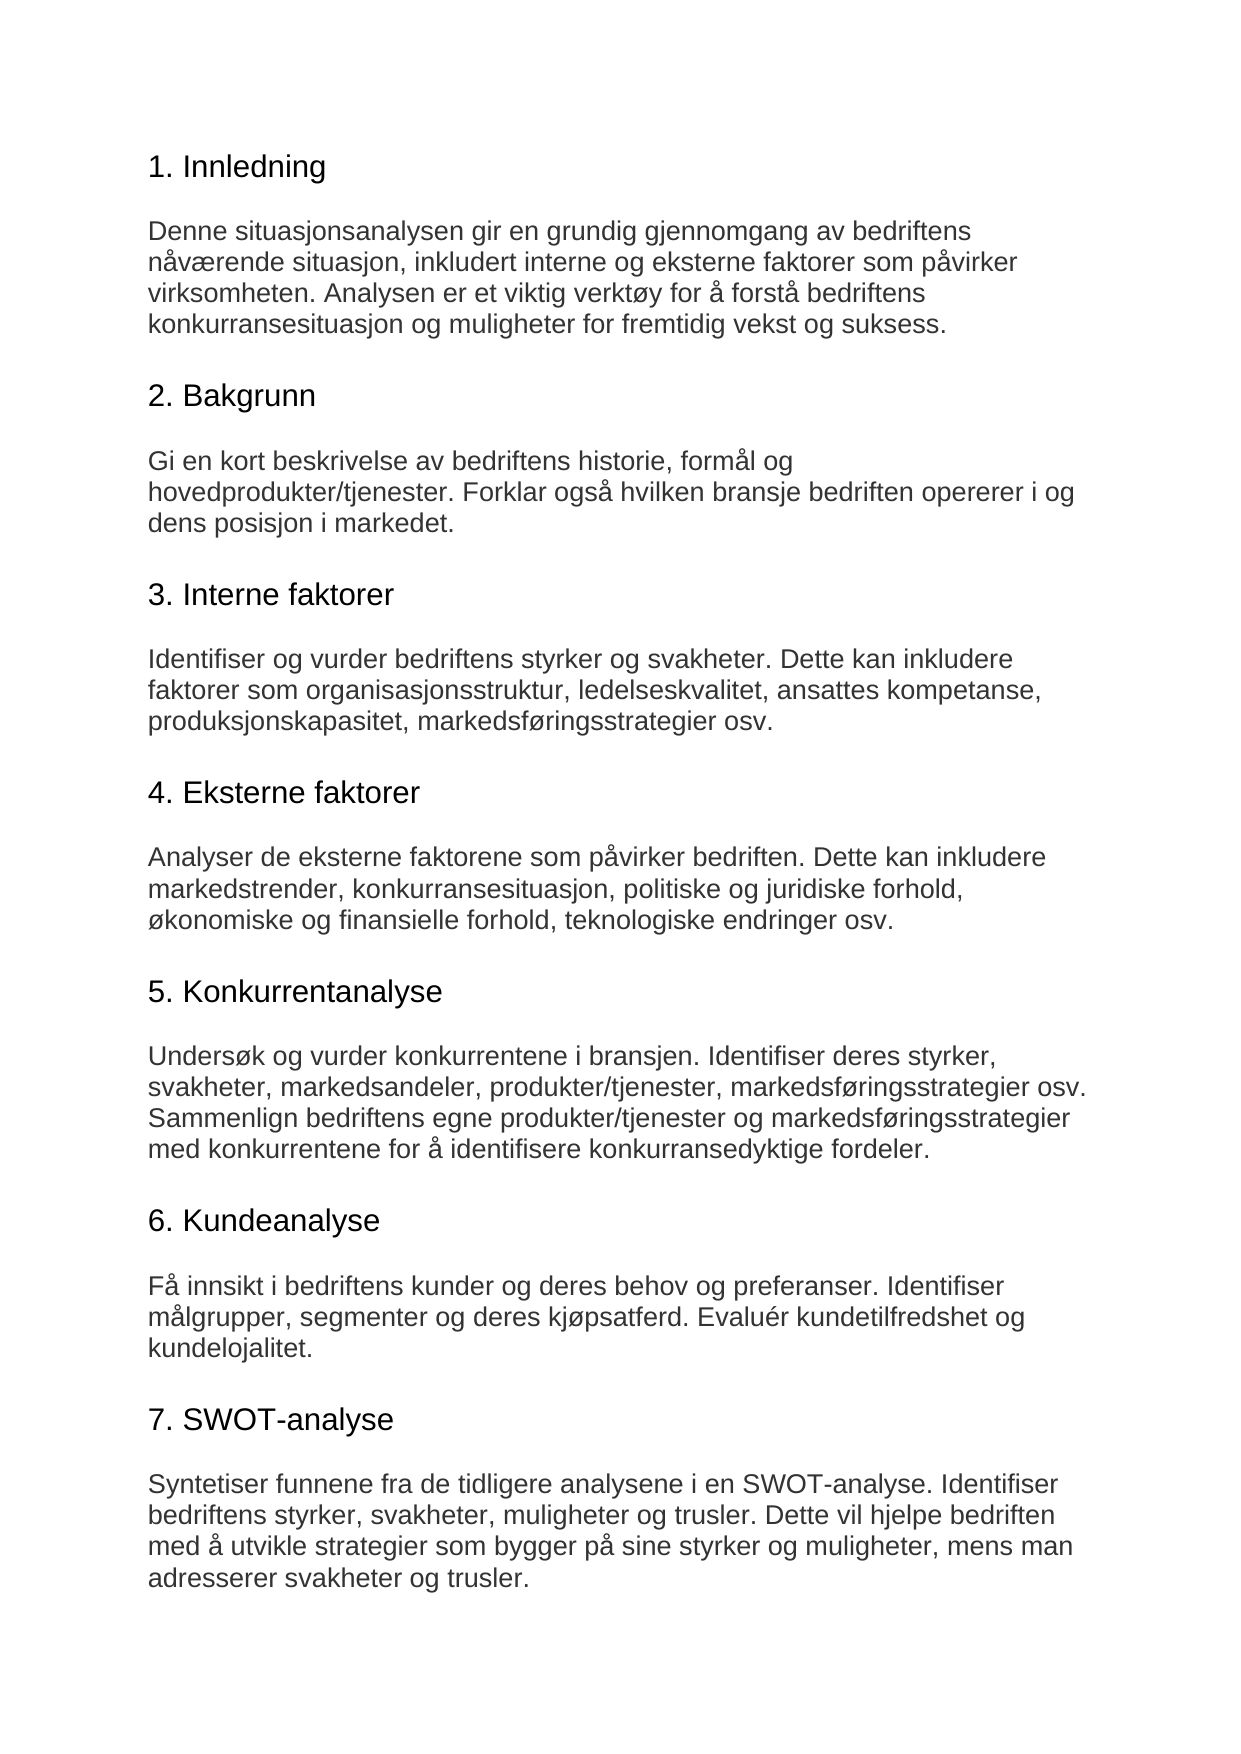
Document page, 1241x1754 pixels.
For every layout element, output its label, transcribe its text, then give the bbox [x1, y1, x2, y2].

text Denne situasjonsanalysen gir en grundig gjennomgang av bedriftens nåværende situasjon, inkludert interne og eksterne faktorer som påvirker virksomheten. Analysen er et viktig verktøy for å forstå bedriftens konkurransesituasjon og muligheter for fremtidig vekst og suksess. [148, 215, 1093, 340]
text Undersøk og vurder konkurrentene i bransjen. Identifiser deres styrker, svakheter, markedsandeler, produkter/tjenester, markedsføringsstrategier osv. Sammenlign bedriftens egne produkter/tjenester og markedsføringsstrategier med konkurrentene for å identifisere konkurransedyktige fordeler. [148, 1040, 1093, 1165]
text 5. Konkurrentanalyse [148, 973, 1093, 1008]
text 4. Eksterne faktorer [148, 774, 1093, 810]
text 3. Interne faktorer [148, 576, 1093, 612]
text Identifiser og vurder bedriftens styrker og svakheter. Dette kan inkludere faktorer som organisasjonsstruktur, ledelseskvalitet, ansattes kompetanse, produksjonskapasitet, markedsføringsstrategier osv. [148, 643, 1093, 737]
text 1. Innledning [148, 148, 1093, 183]
text 2. Bakgrunn [148, 377, 1093, 413]
text 6. Kundeanalyse [148, 1202, 1093, 1238]
text 7. SWOT-analyse [148, 1401, 1093, 1437]
text Syntetiser funnene fra de tidligere analysene i en SWOT-analyse. Identifiser bedriftens styrker, svakheter, muligheter og trusler. Dette vil hjelpe bedriften med å utvikle strategier som bygger på sine styrker og muligheter, mens man adresserer svakheter og trusler. [148, 1468, 1093, 1593]
text Få innsikt i bedriftens kunder og deres behov og preferanser. Identifiser målgrupper, segmenter og deres kjøpsatferd. Evaluér kundetilfredshet og kundelojalitet. [148, 1269, 1093, 1363]
text Gi en kort beskrivelse av bedriftens historie, formål og hovedprodukter/tjenester. Forklar også hvilken bransje bedriften opererer i og dens posisjon i markedet. [148, 444, 1093, 538]
text Analyser de eksterne faktorene som påvirker bedriften. Dette kan inkludere markedstrender, konkurransesituasjon, politiske og juridiske forhold, økonomiske og finansielle forhold, teknologiske endringer osv. [148, 841, 1093, 935]
